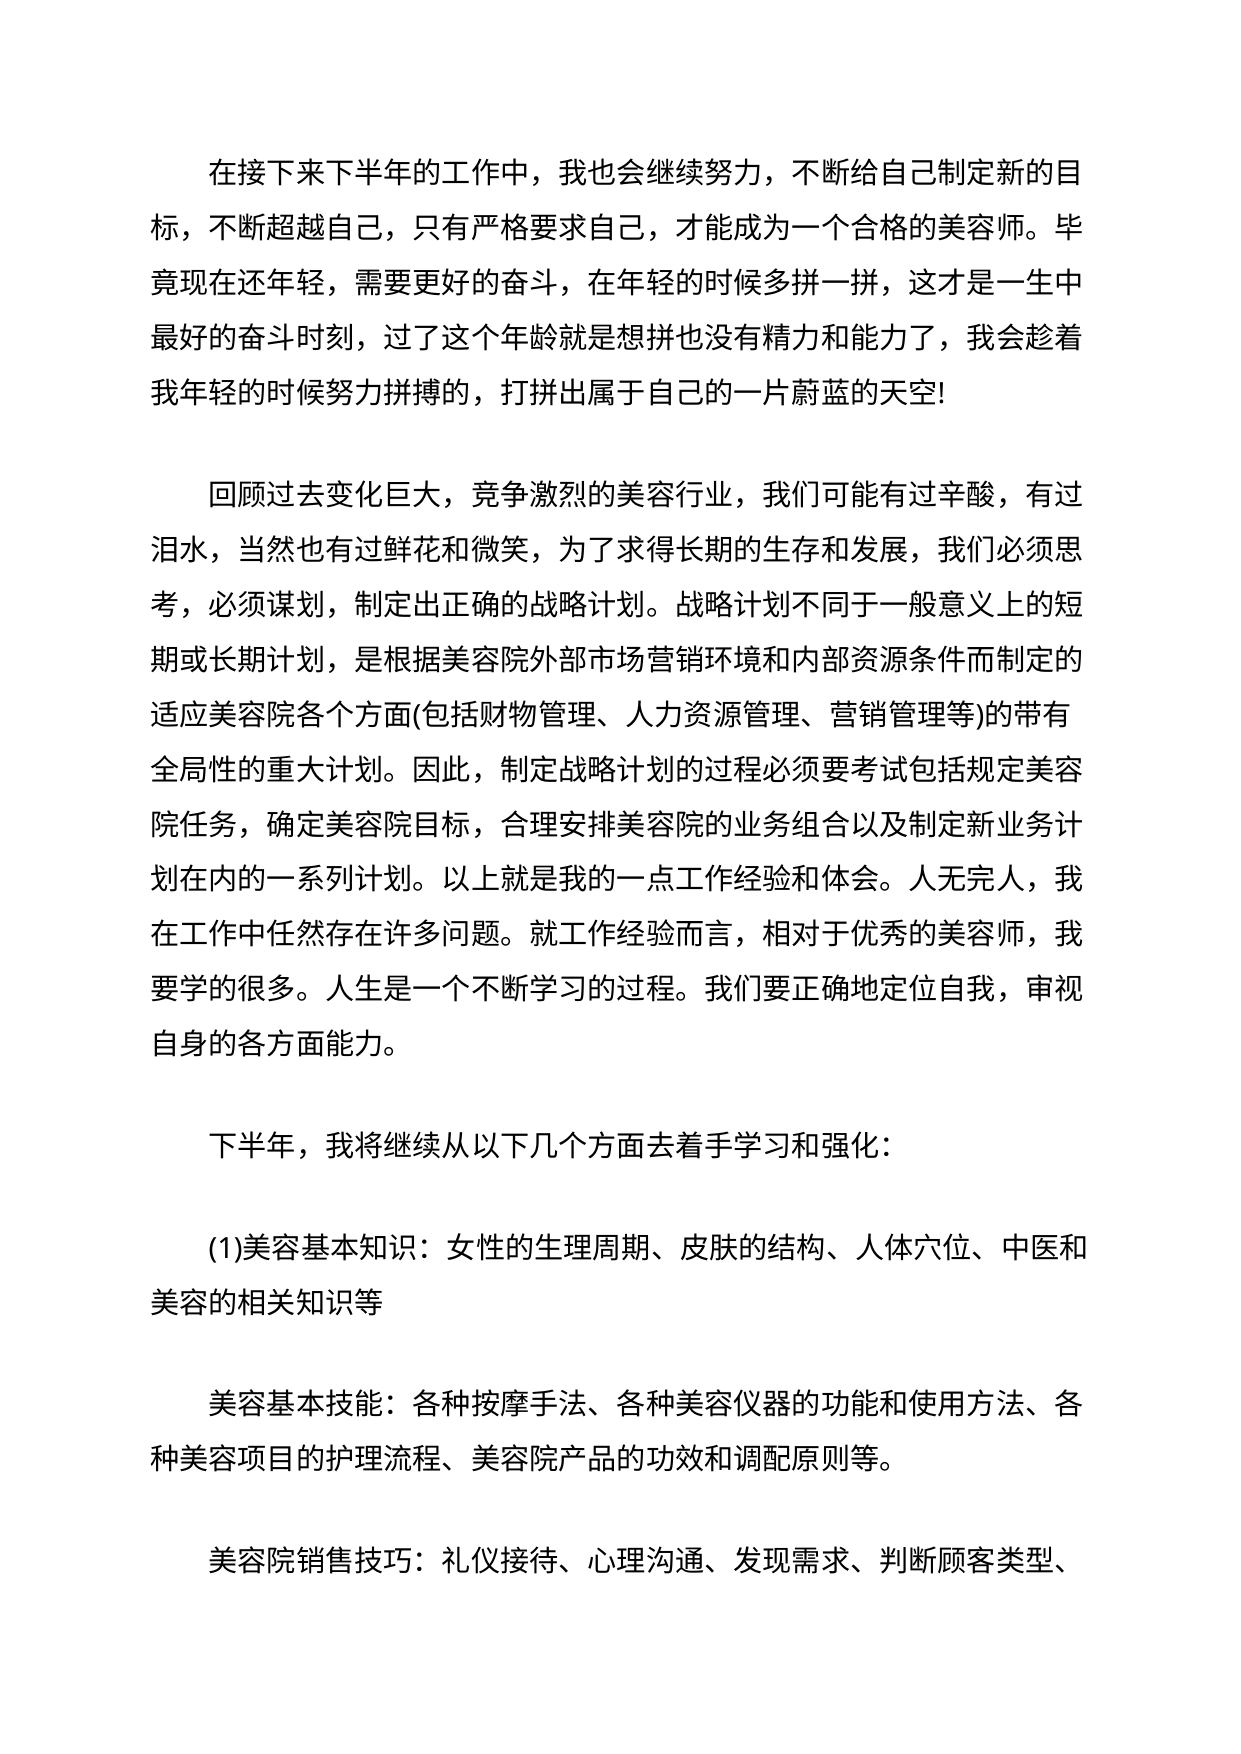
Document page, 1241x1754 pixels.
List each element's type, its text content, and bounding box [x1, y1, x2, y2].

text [150, 1538, 1090, 1580]
text (1)美容基本知识：女性的生理周期、皮肤的结构、人体穴位、中医和美容的相关知识等 [150, 1224, 1090, 1321]
text 下半年，我将继续从以下几个方面去着手学习和强化： [150, 1122, 1090, 1165]
text 回顾过去变化巨大，竞争激烈的美容行业，我们可能有过辛酸，有过泪水，当然也有过鲜花和微笑，为了求得长期的生存和发展，我们必须思考，必须谋划，制定出正确的战略计划。战略计划不同于一般意义上的短期或长期计划，是根据美容院外部市场营销环境和内部资源条件而制定的适应美容院各个方面(包括财物管理、人力资源管理、营销管理等)的带有全局性的重大计划。因此，制定战略计划的过程必须要考试包括规定美容院任务，确定美容院目标，合理安排美容院的业务组合以及制定新业务计划在内的一系列计划。以上就是我的一点工作经验和体会。人无完人，我在工作中任然存在许多问题。就工作经验而言，相对于优秀的美容师，我要学的很多。人生是一个不断学习的过程。我们要正确地定位自我，审视自身的各方面能力。 [150, 472, 1090, 1063]
text 美容基本技能：各种按摩手法、各种美容仪器的功能和使用方法、各种美容项目的护理流程、美容院产品的功效和调配原则等。 [150, 1381, 1090, 1478]
text 在接下来下半年的工作中，我也会继续努力，不断给自己制定新的目标，不断超越自己，只有严格要求自己，才能成为一个合格的美容师。毕竟现在还年轻，需要更好的奋斗，在年轻的时候多拼一拼，这才是一生中最好的奋斗时刻，过了这个年龄就是想拼也没有精力和能力了，我会趁着我年轻的时候努力拼搏的，打拼出属于自己的一片蔚蓝的天空! [150, 150, 1090, 412]
